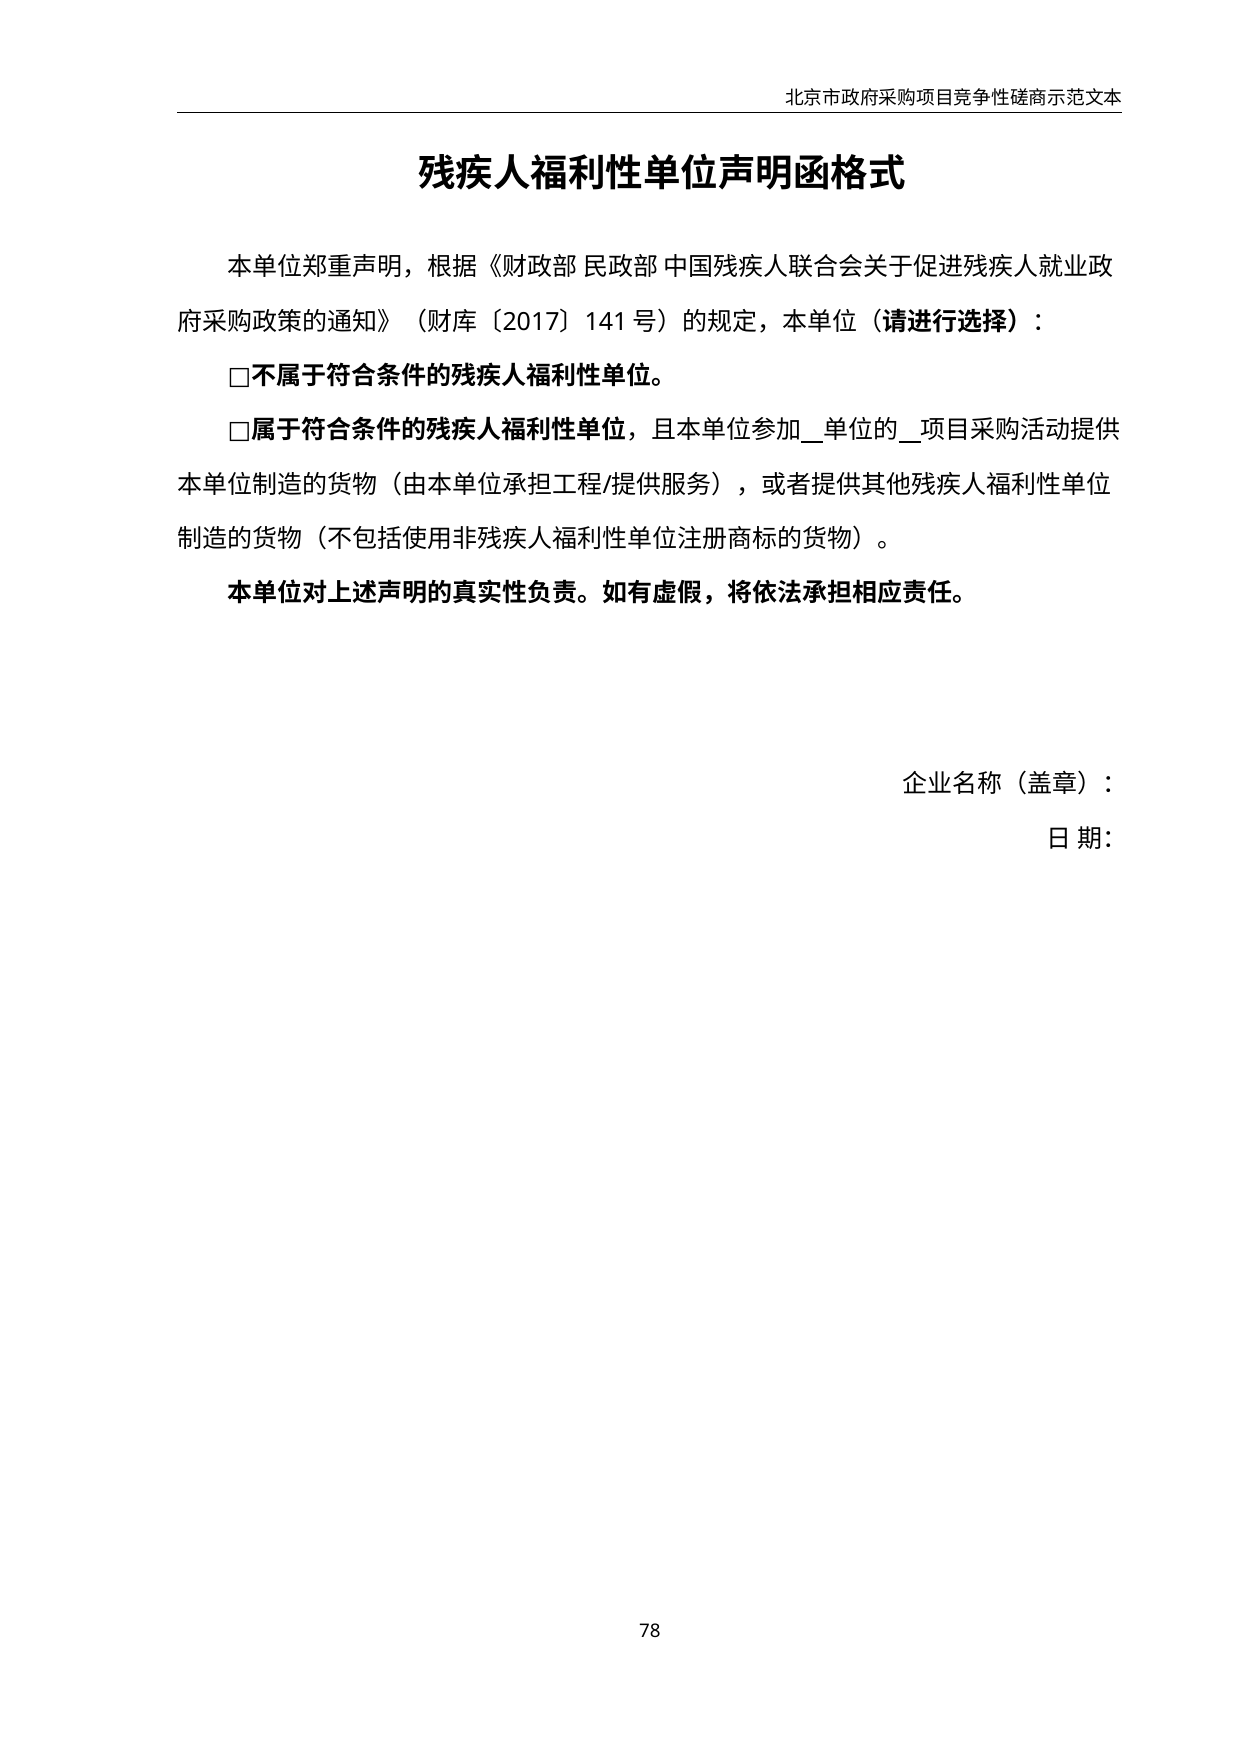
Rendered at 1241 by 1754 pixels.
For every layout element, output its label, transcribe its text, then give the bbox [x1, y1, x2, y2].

text 本单位郑重声明，根据《财政部 民政部 中国残疾人联合会关于促进残疾人就业政府采购政策的通知》（财库〔2017〕141号）的规定，本单位（请进行选择）： [177, 247, 1122, 337]
text 企业名称（盖章）： [177, 764, 1127, 800]
text □属于符合条件的残疾人福利性单位，且本单位参加 单位的 项目采购活动提供本单位制造的货物（由本单位承担工程/提供服务），或者提供其他残疾人福利性单位制造的货物（不包括使用非残疾人福利性单位注册商标的货物）。 [177, 410, 1122, 555]
text 本单位对上述声明的真实性负责。如有虚假，将依法承担相应责任。 [177, 573, 1122, 609]
text 残疾人福利性单位声明函格式 [418, 148, 1122, 196]
text □不属于符合条件的残疾人福利性单位。 [177, 355, 1122, 392]
text 日 期： [177, 818, 1127, 854]
